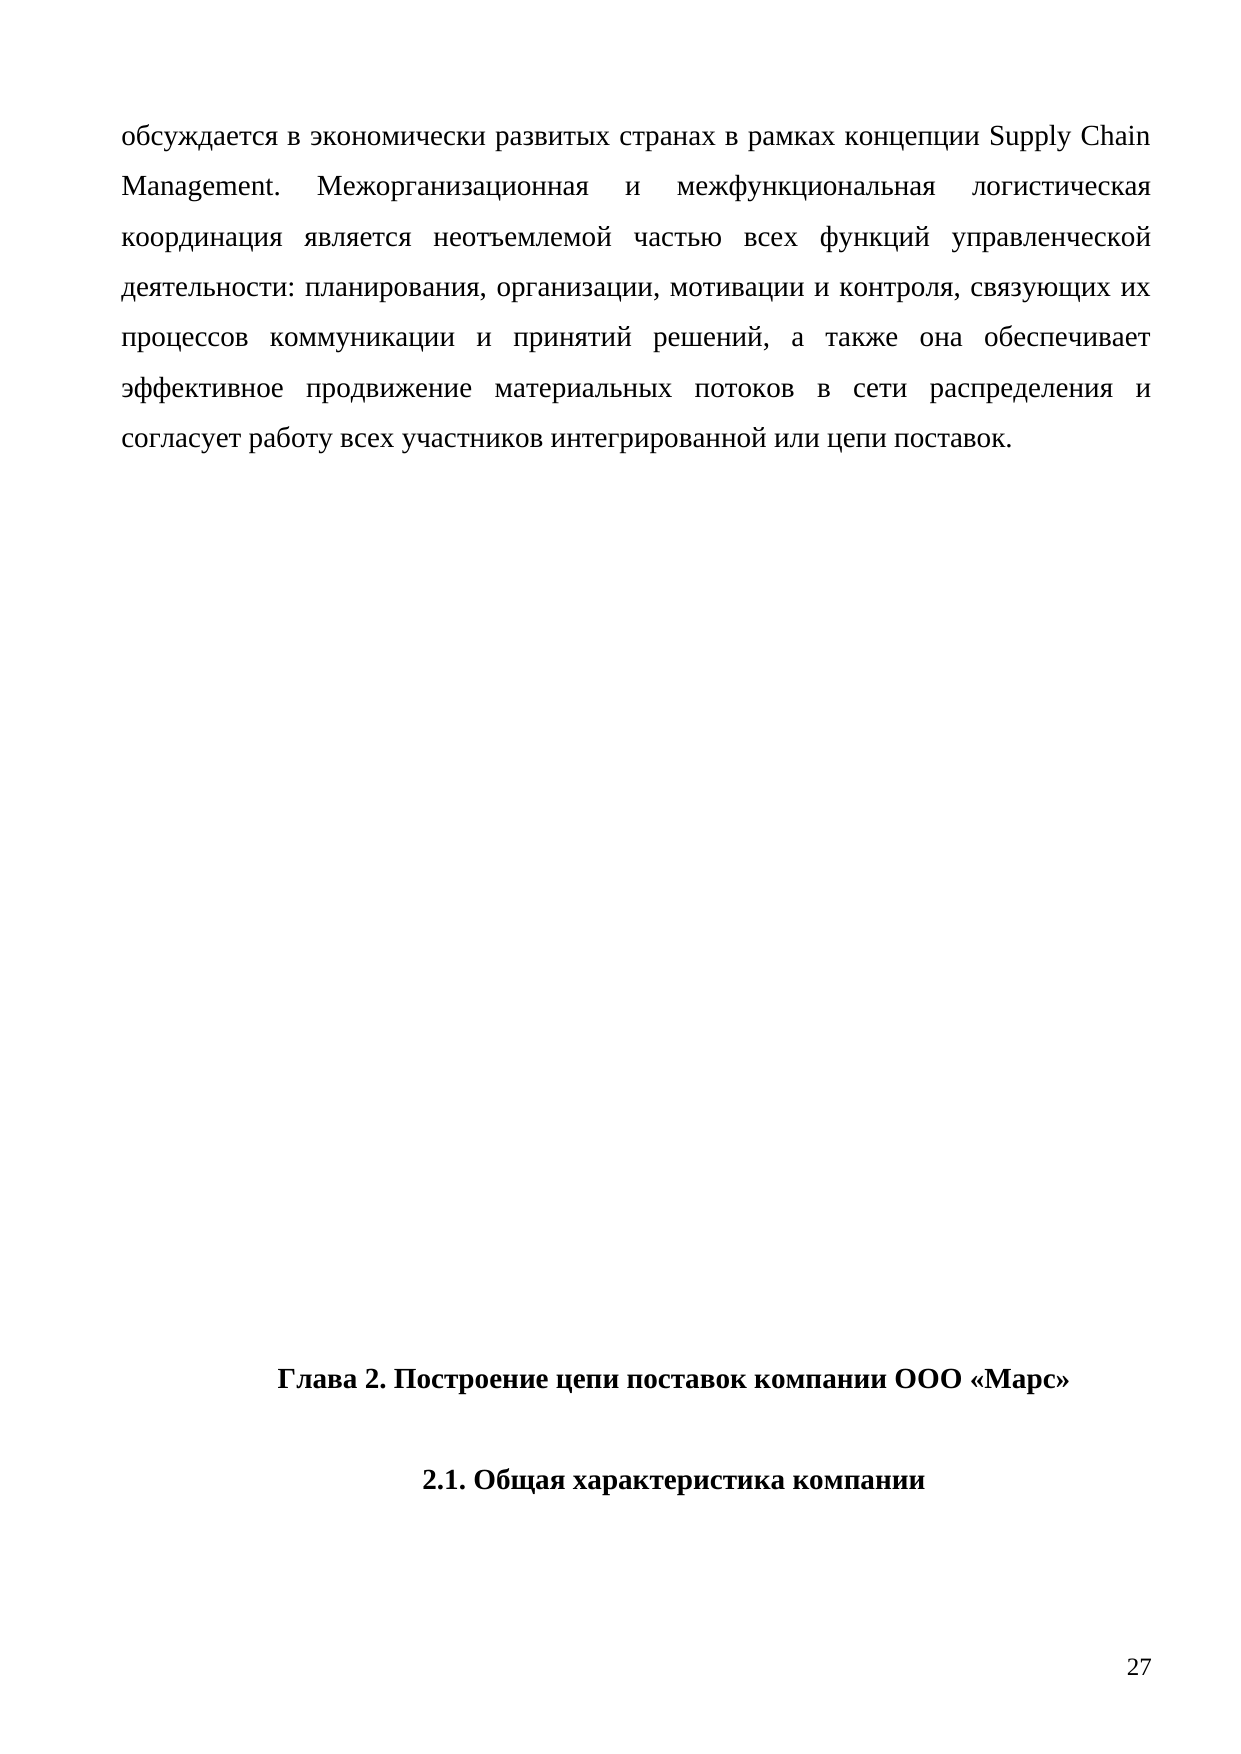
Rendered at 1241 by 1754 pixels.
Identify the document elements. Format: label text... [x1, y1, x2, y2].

text Глава 2. Построение цепи поставок компании ООО «Марс» [121, 1362, 1152, 1395]
text 2.1. Общая характеристика компании [121, 1462, 1152, 1496]
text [121, 118, 1152, 453]
